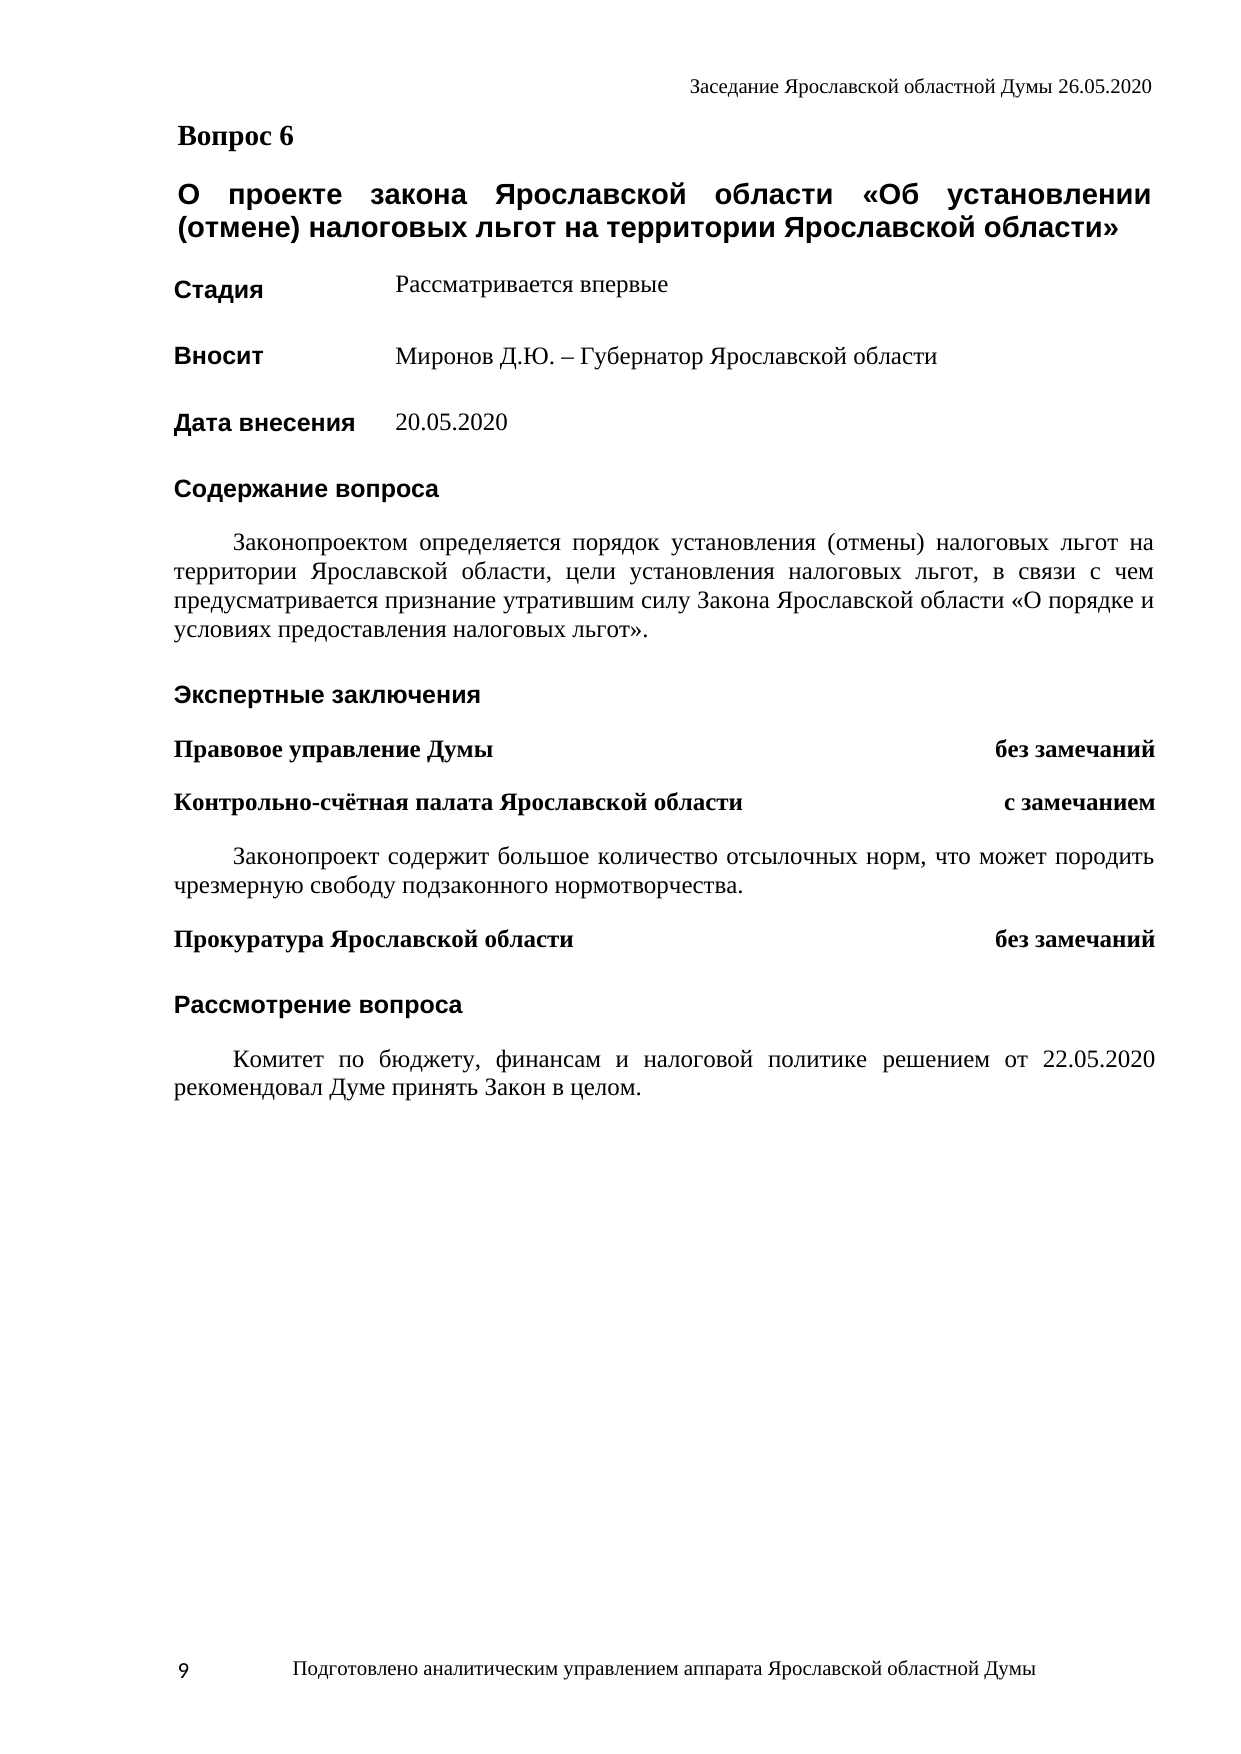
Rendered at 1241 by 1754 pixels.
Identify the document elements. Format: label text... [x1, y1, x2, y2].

table_cell Миронов Д.Ю. – Губернатор Ярославской области [384, 316, 1167, 382]
table_cell Рассмотрение вопроса [163, 965, 1167, 1031]
table_cell Содержание вопроса [163, 449, 1167, 515]
table_cell Вносит [163, 316, 384, 382]
table_cell Законопроект содержит большое количество отсылочных норм, что может породить чрезмерную свободу подзаконного нормотворчества. [163, 829, 1167, 911]
table_cell Дата внесения [163, 383, 384, 449]
table_cell 20.05.2020 [384, 383, 1167, 449]
table_cell с замечанием [783, 775, 1167, 829]
table_cell без замечаний [783, 911, 1167, 965]
table_cell Комитет по бюджету, финансам и налоговой политике решением от 22.05.2020 рекомендовал Думе принять Закон в целом. [163, 1031, 1167, 1114]
table_header Стадия [163, 250, 384, 316]
subtitle О проекте закона Ярославской области «Об установлении (отмене) налоговых льгот на территории Ярославской области» [177, 177, 1152, 244]
table_header Рассматривается впервые [384, 250, 1167, 316]
table_cell без замечаний [783, 721, 1167, 775]
table_cell Законопроектом определяется порядок установления (отмены) налоговых льгот на территории Ярославской области, цели установления налоговых льгот, в связи с чем предусматривается признание утратившим силу Закона Ярославской области «О порядке и условиях предоставления налоговых льгот». [163, 515, 1167, 655]
table_cell Контрольно-счётная палата Ярославской области [163, 775, 782, 829]
text Вопрос 6 [177, 118, 1152, 152]
table_cell Экспертные заключения [163, 655, 1167, 721]
table_cell Прокуратура Ярославской области [163, 911, 782, 965]
table_cell Правовое управление Думы [163, 721, 782, 775]
